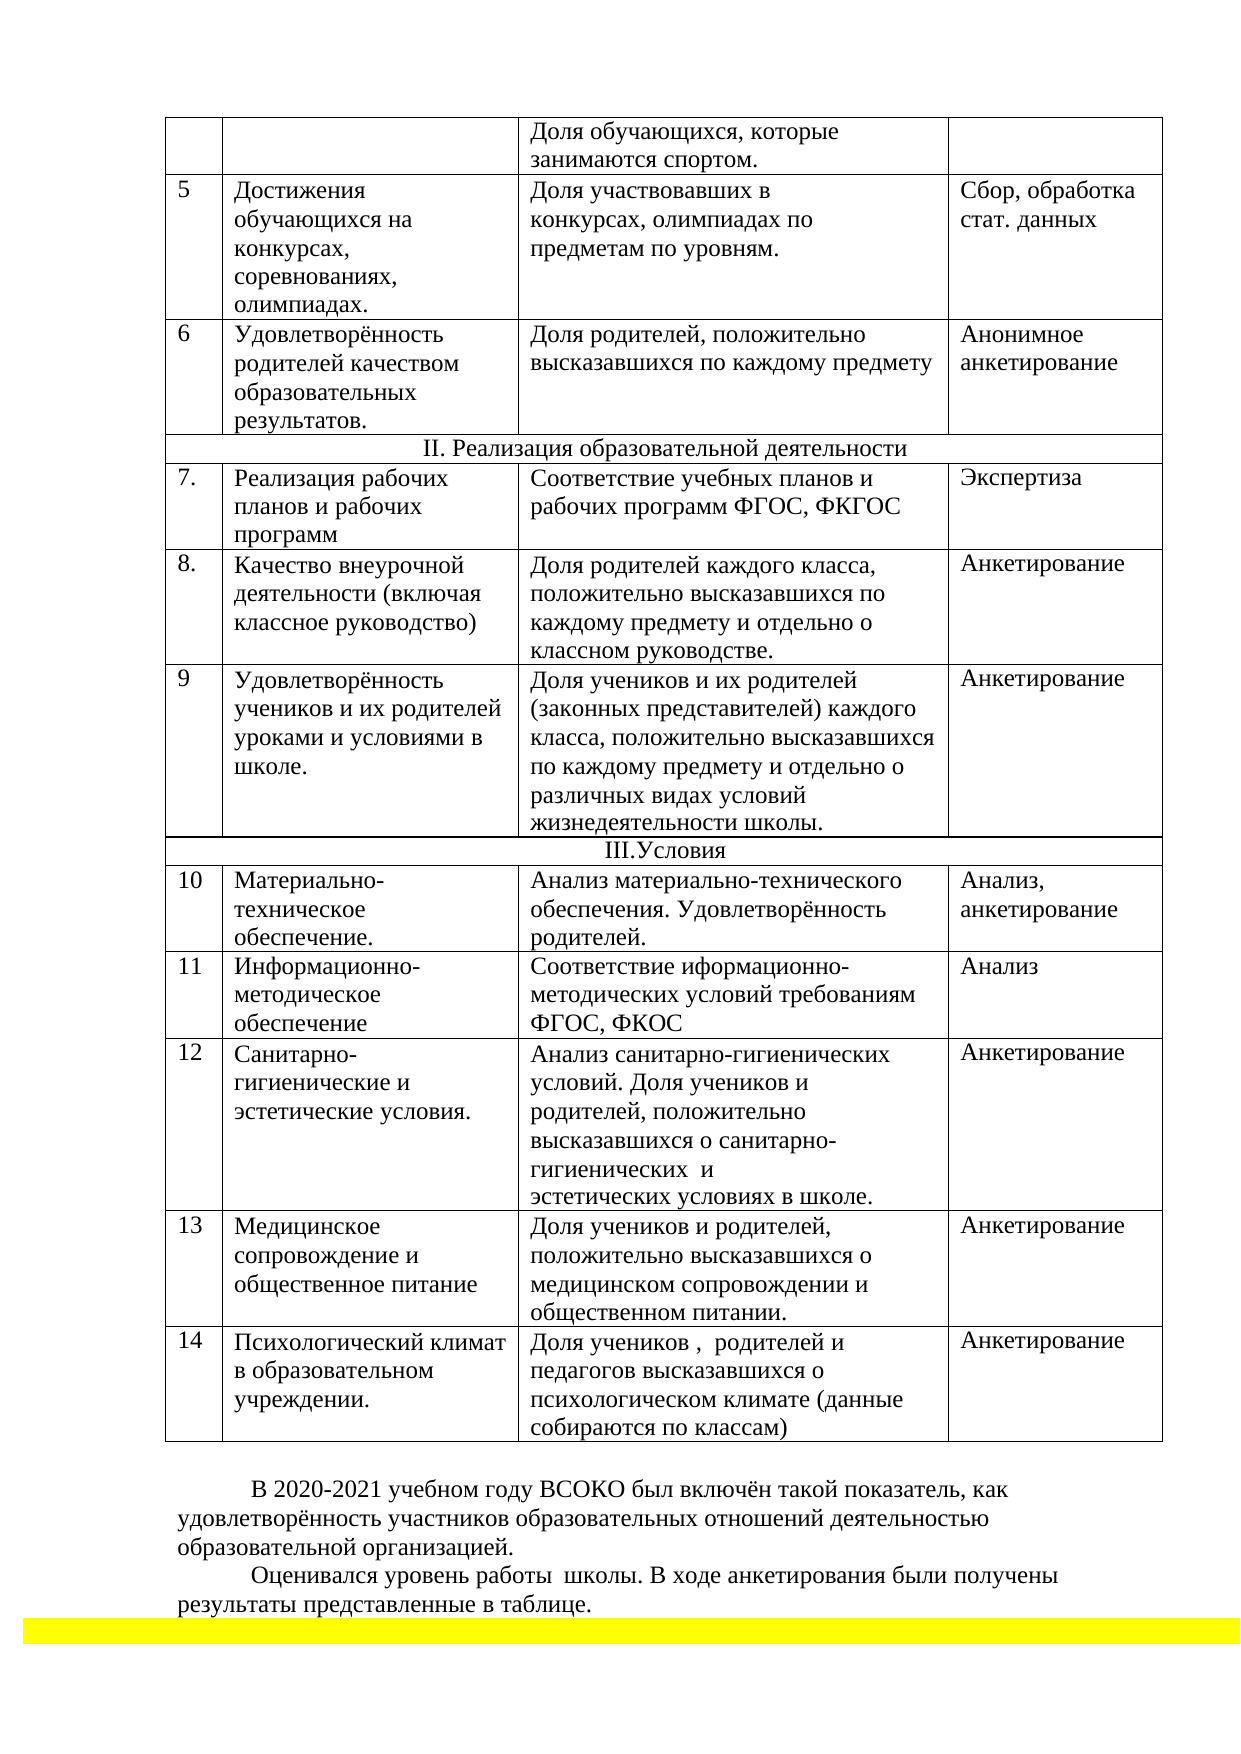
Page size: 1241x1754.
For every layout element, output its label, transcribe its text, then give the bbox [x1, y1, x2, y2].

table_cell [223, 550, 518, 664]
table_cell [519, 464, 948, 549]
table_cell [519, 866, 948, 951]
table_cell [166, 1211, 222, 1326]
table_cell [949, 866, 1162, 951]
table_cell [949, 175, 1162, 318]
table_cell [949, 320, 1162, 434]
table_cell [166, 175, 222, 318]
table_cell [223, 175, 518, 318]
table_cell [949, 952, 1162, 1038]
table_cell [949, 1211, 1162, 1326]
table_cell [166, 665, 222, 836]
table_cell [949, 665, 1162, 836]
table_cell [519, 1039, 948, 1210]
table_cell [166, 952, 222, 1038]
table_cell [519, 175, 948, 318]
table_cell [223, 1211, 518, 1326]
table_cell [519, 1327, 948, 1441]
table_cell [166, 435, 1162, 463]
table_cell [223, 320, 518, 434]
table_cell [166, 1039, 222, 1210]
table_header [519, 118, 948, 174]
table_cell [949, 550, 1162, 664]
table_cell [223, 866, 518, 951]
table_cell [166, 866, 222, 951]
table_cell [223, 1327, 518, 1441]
text Оценивался уровень работы школы. В ходе анкетирования были получены результаты представленные в таблице. [177, 1561, 1076, 1618]
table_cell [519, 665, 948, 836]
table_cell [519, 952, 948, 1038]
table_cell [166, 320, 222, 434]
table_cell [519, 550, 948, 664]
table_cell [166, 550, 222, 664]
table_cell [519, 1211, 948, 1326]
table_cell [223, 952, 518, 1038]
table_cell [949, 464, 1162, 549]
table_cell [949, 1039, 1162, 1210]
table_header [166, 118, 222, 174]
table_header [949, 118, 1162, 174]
text В 2020-2021 учебном году ВСОКО был включён такой показатель, как удовлетворённость участников образовательных отношений деятельностью образовательной организацией. [177, 1474, 1010, 1561]
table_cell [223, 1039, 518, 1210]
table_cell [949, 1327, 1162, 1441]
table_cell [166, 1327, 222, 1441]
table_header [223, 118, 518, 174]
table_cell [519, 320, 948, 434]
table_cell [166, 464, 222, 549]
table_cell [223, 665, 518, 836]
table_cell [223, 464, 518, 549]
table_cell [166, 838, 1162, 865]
